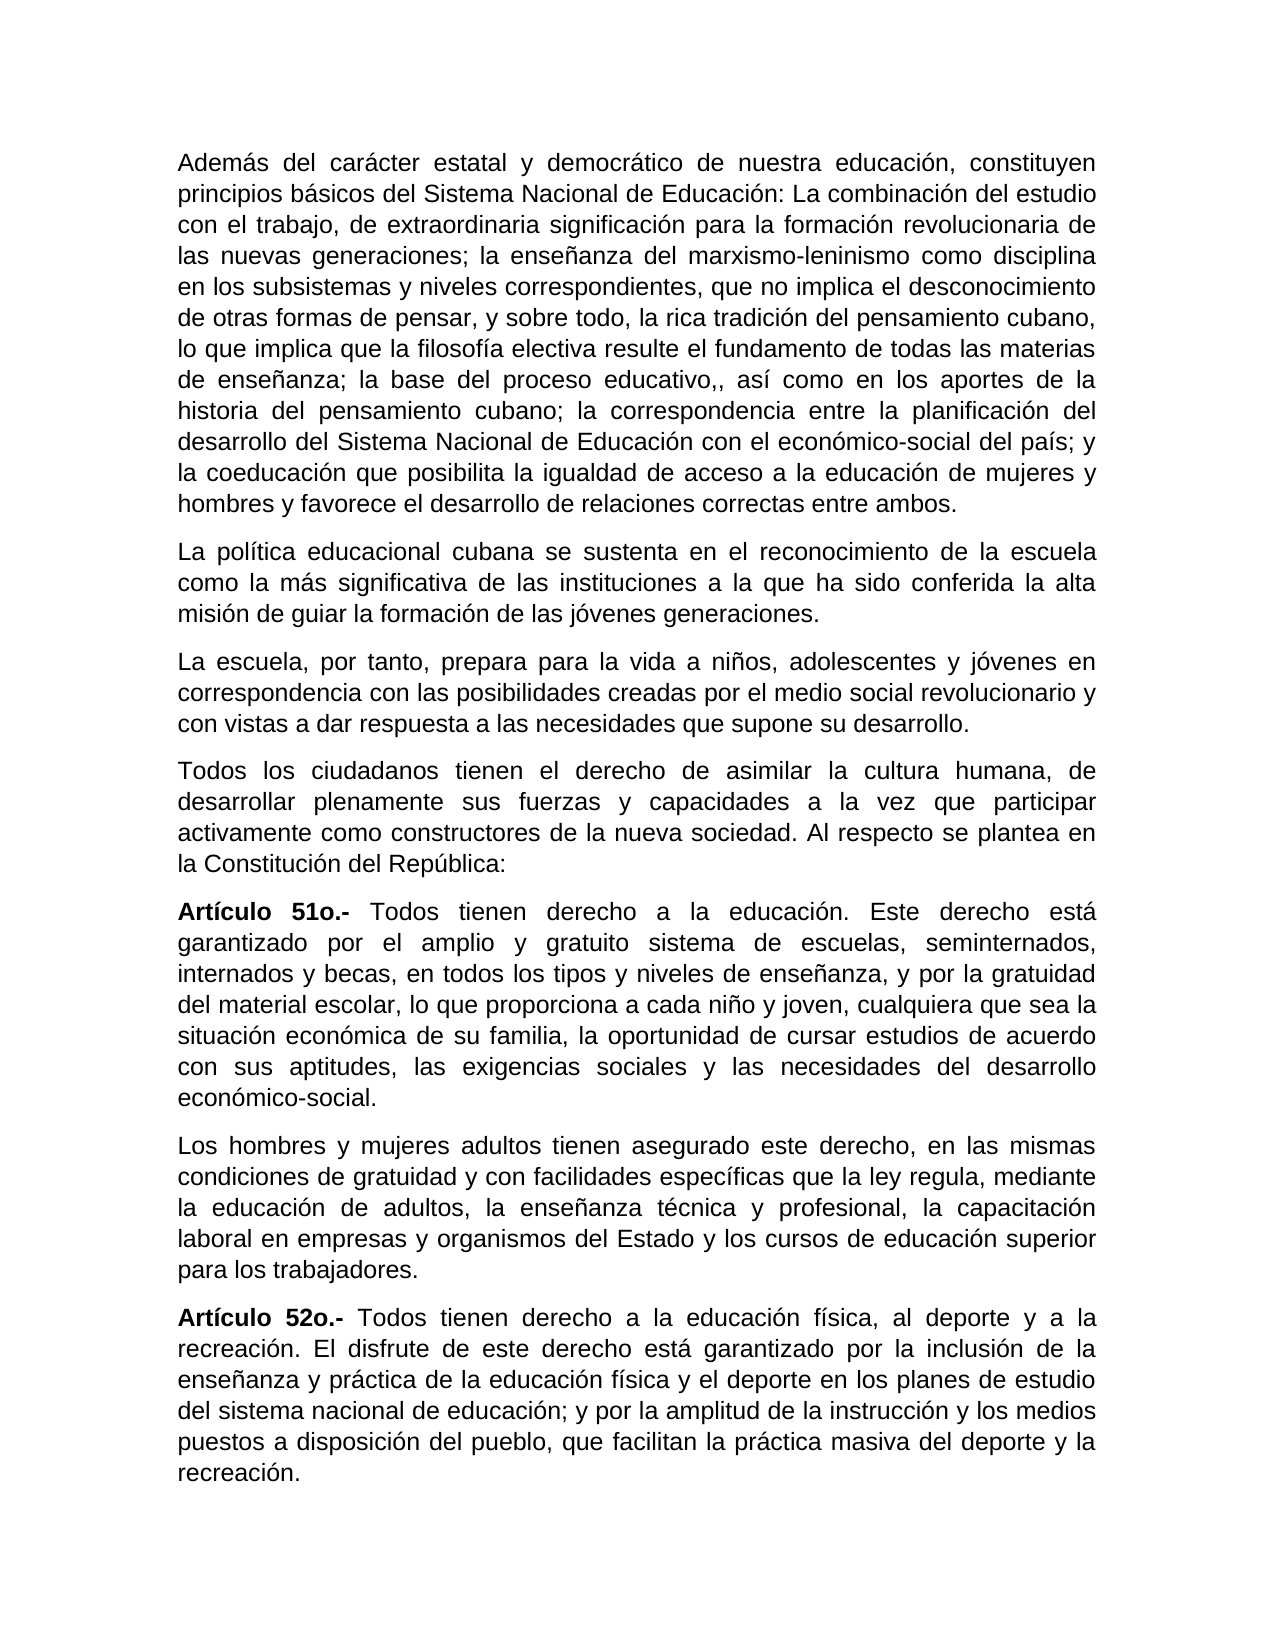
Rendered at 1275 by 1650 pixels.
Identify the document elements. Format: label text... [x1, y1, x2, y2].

text Todos los ciudadanos tienen el derecho de asimilar la cultura humana, de desarrollar plenamente sus fuerzas y capacidades a la vez que participar activamente como constructores de la nueva sociedad. Al respecto se plantea en la Constitución del República: [177, 756, 1098, 878]
text La escuela, por tanto, prepara para la vida a niños, adolescentes y jóvenes en correspondencia con las posibilidades creadas por el medio social revolucionario y con vistas a dar respuesta a las necesidades que supone su desarrollo. [177, 647, 1098, 737]
text Artículo 52o.- Todos tienen derecho a la educación física, al deporte y a la recreación. El disfrute de este derecho está garantizado por la inclusión de la enseñanza y práctica de la educación física y el deporte en los planes de estudio del sistema nacional de educación; y por la amplitud de la instrucción y los medios puestos a disposición del pueblo, que facilitan la práctica masiva del deporte y la recreación. [177, 1303, 1098, 1487]
text La política educacional cubana se sustenta en el reconocimiento de la escuela como la más significativa de las instituciones a la que ha sido conferida la alta misión de guiar la formación de las jóvenes generaciones. [177, 537, 1098, 628]
text Los hombres y mujeres adultos tienen asegurado este derecho, en las mismas condiciones de gratuidad y con facilidades específicas que la ley regula, mediante la educación de adultos, la enseñanza técnica y profesional, la capacitación laboral en empresas y organismos del Estado y los cursos de educación superior para los trabajadores. [177, 1131, 1098, 1284]
text Además del carácter estatal y democrático de nuestra educación, constituyen principios básicos del Sistema Nacional de Educación: La combinación del estudio con el trabajo, de extraordinaria significación para la formación revolucionaria de las nuevas generaciones; la enseñanza del marxismo-leninismo como disciplina en los subsistemas y niveles correspondientes, que no implica el desconocimiento de otras formas de pensar, y sobre todo, la rica tradición del pensamiento cubano, lo que implica que la filosofía electiva resulte el fundamento de todas las materias de enseñanza; la base del proceso educativo,, así como en los aportes de la historia del pensamiento cubano; la correspondencia entre la planificación del desarrollo del Sistema Nacional de Educación con el económico-social del país; y la coeducación que posibilita la igualdad de acceso a la educación de mujeres y hombres y favorece el desarrollo de relaciones correctas entre ambos. [177, 148, 1098, 518]
text Artículo 51o.- Todos tienen derecho a la educación. Este derecho está garantizado por el amplio y gratuito sistema de escuelas, seminternados, internados y becas, en todos los tipos y niveles de enseñanza, y por la gratuidad del material escolar, lo que proporciona a cada niño y joven, cualquiera que sea la situación económica de su familia, la oportunidad de cursar estudios de acuerdo con sus aptitudes, las exigencias sociales y las necesidades del desarrollo económico-social. [177, 897, 1098, 1112]
